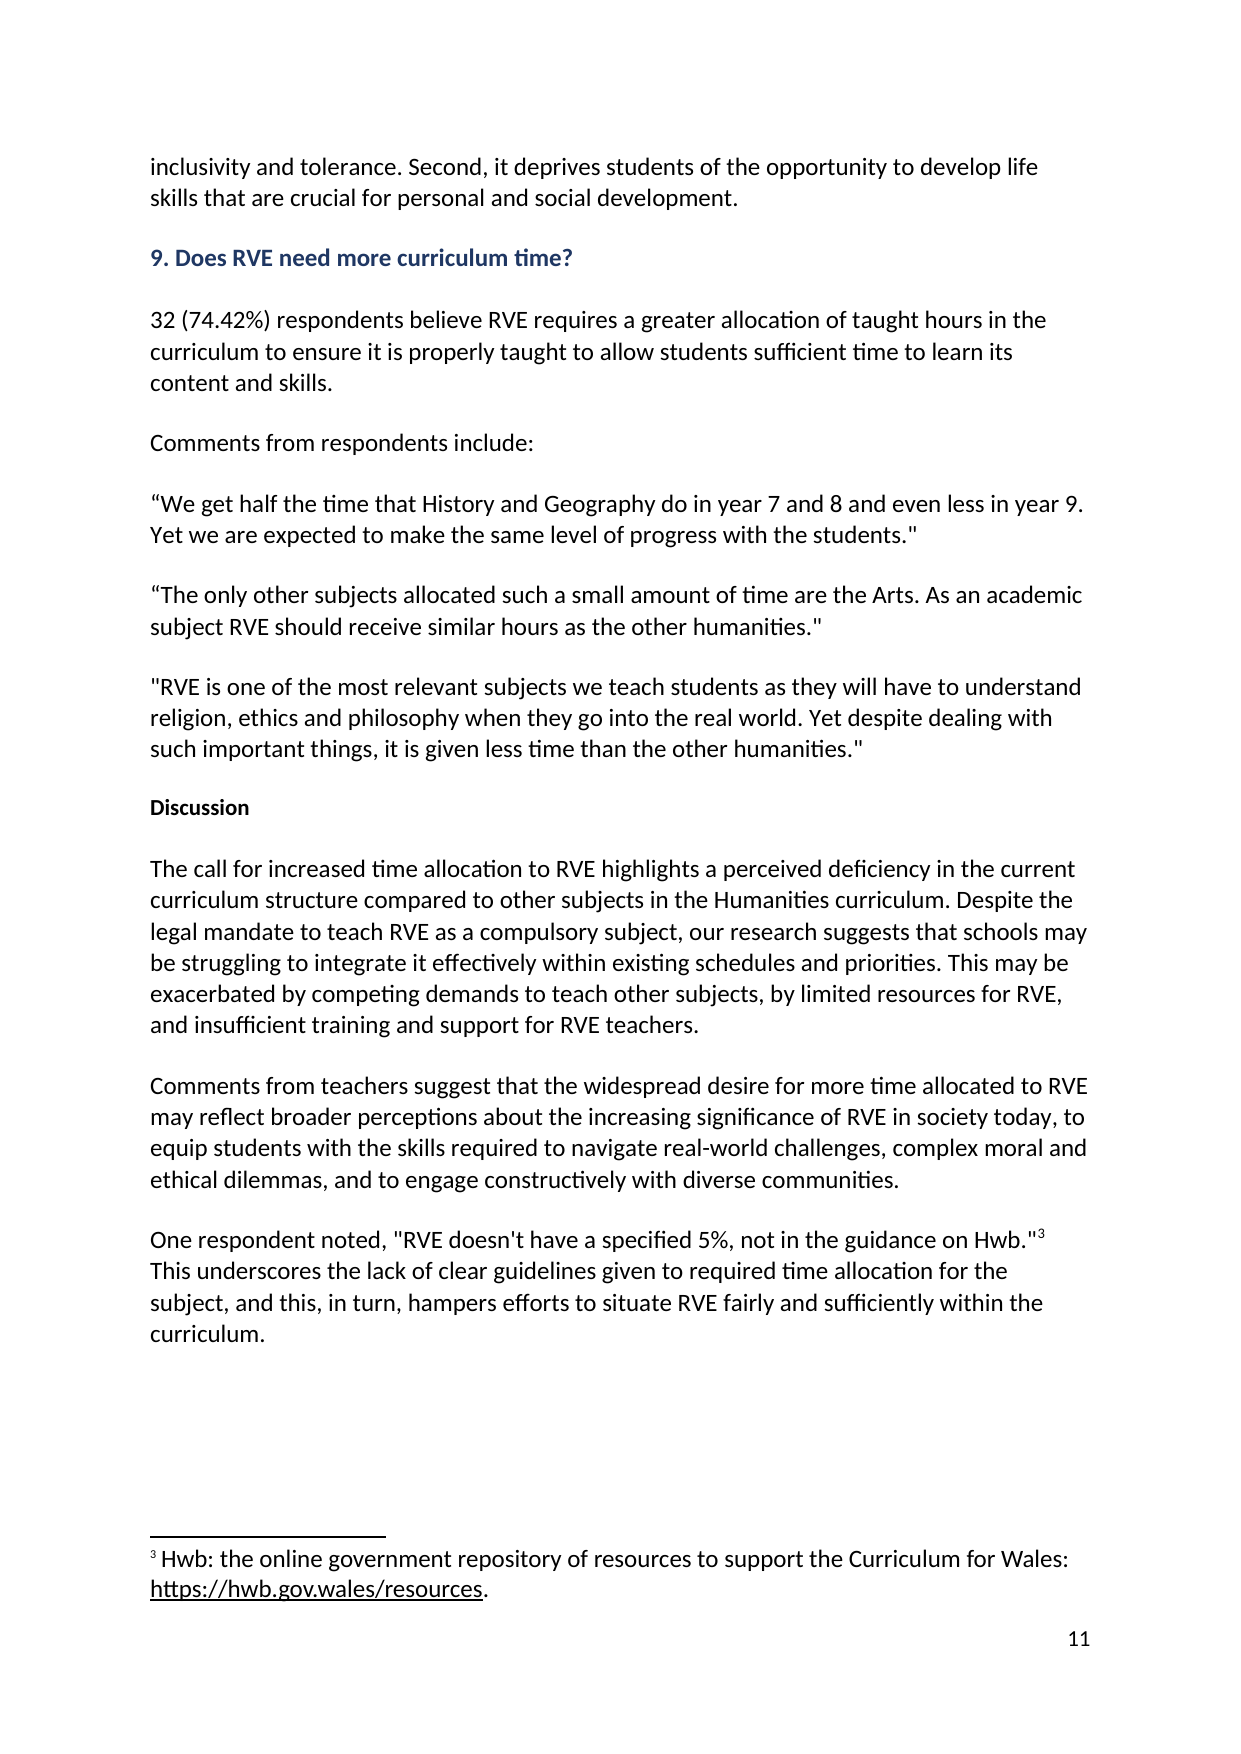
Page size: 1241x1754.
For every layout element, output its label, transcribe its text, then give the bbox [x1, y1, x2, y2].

text “We get half the time that History and Geography do in year 7 and 8 and even less in year 9. Yet we are expected to make the same level of progress with the students." [150, 487, 1090, 549]
text Comments from teachers suggest that the widespread desire for more time allocated to RVE may reflect broader perceptions about the increasing significance of RVE in society today, to equip students with the skills required to navigate real-world challenges, complex moral and ethical dilemmas, and to engage constructively with diverse communities. [150, 1069, 1090, 1194]
text The call for increased time allocation to RVE highlights a perceived deficiency in the current curriculum structure compared to other subjects in the Humanities curriculum. Despite the legal mandate to teach RVE as a compulsory subject, our research suggests that schools may be struggling to integrate it effectively within existing schedules and priorities. This may be exacerbated by competing demands to teach other subjects, by limited resources for RVE, and insufficient training and support for RVE teachers. [150, 853, 1090, 1040]
subtitle 9. Does RVE need more curriculum time? [150, 242, 1090, 272]
text "RVE is one of the most relevant subjects we teach students as they will have to understand religion, ethics and philosophy when they go into the real world. Yet despite dealing with such important things, it is given less time than the other humanities." [150, 670, 1090, 764]
text Discussion [150, 793, 1090, 821]
text One respondent noted, "RVE doesn't have a specified 5%, not in the guidance on Hwb." This underscores the lack of clear guidelines given to required time allocation for the subject, and this, in turn, hampers efforts to situate RVE fairly and sufficiently within the curriculum. [150, 1223, 1090, 1348]
text Comments from respondents include: [150, 427, 1090, 458]
text 32 (74.42%) respondents believe RVE requires a greater allocation of taught hours in the curriculum to ensure it is properly taught to allow students sufficient time to learn its content and skills. [150, 304, 1090, 397]
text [150, 150, 1090, 212]
text “The only other subjects allocated such a small amount of time are the Arts. As an academic subject RVE should receive similar hours as the other humanities." [150, 579, 1090, 641]
